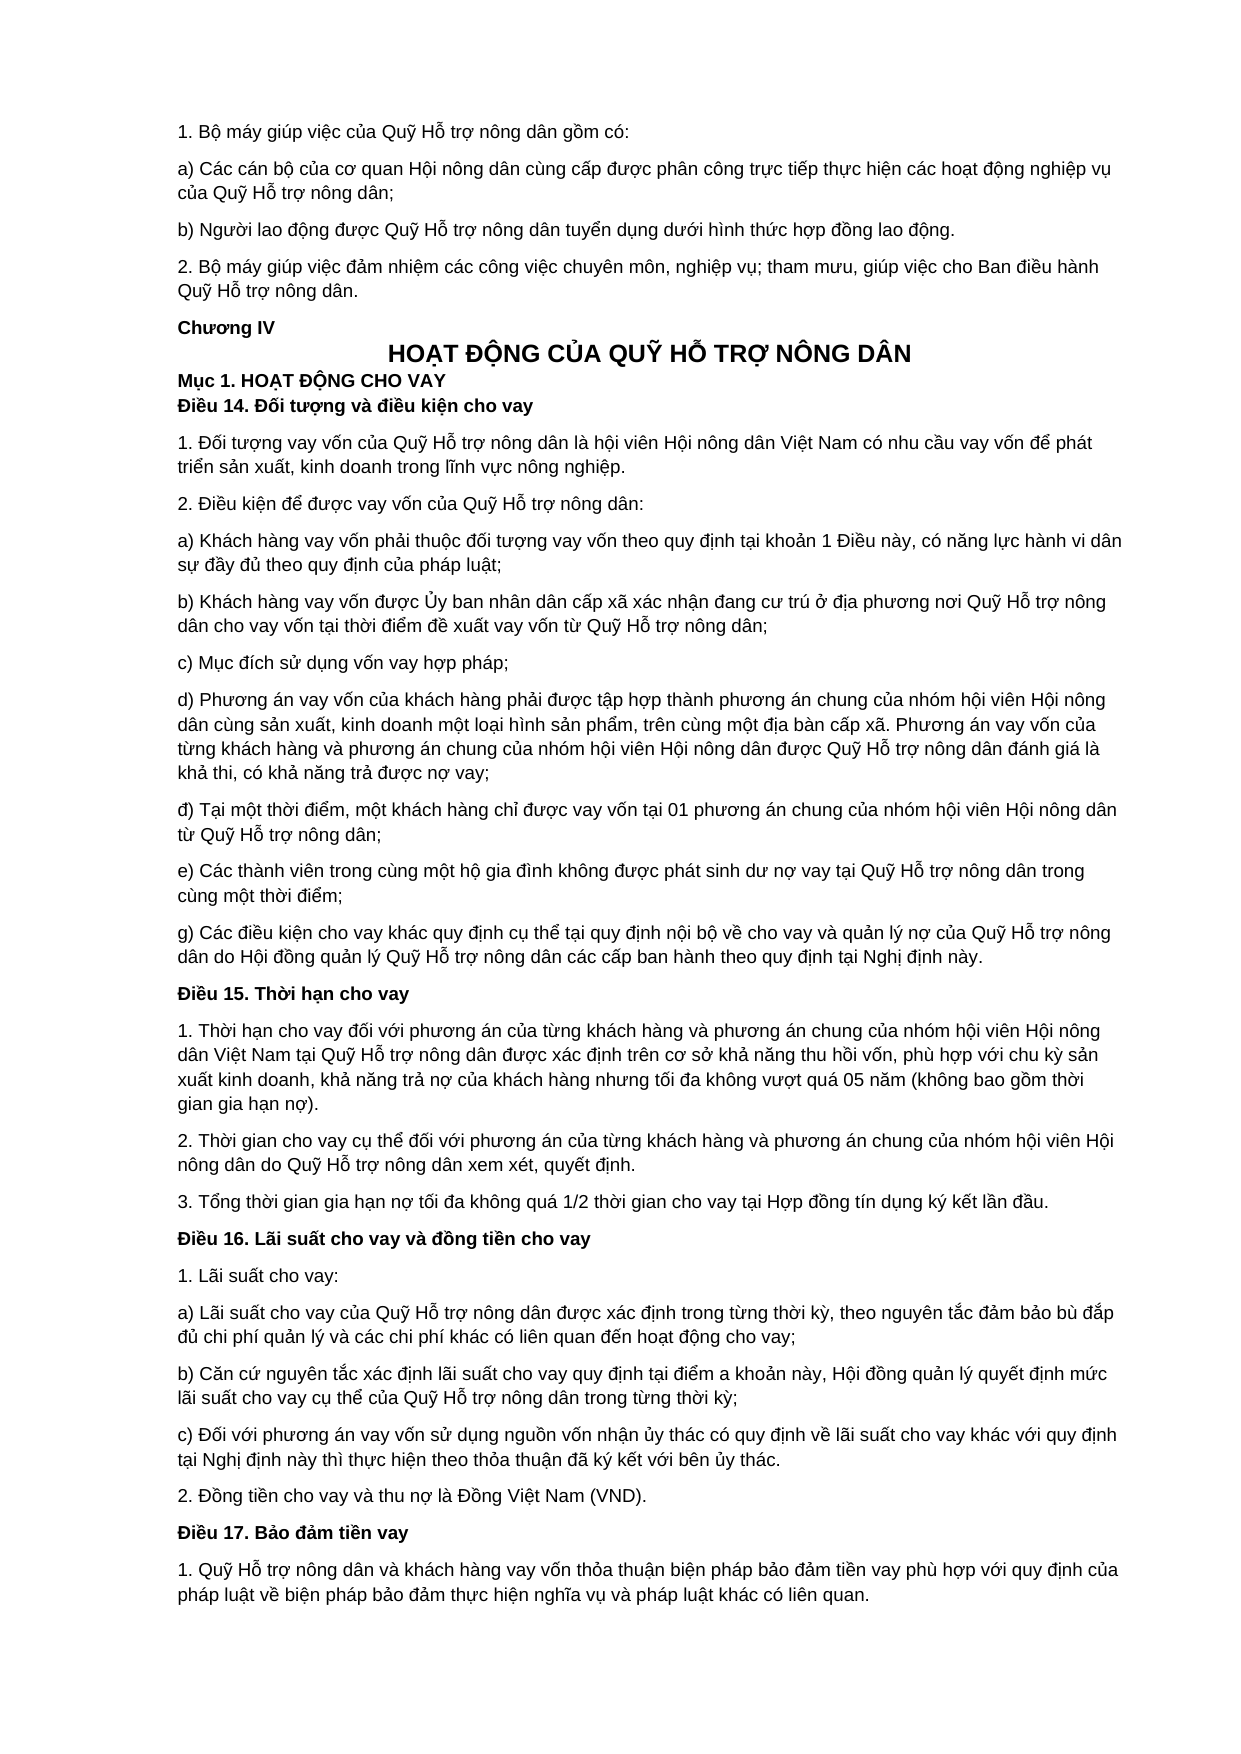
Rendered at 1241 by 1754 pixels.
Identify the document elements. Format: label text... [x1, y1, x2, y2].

text 3. Tổng thời gian gia hạn nợ tối đa không quá 1/2 thời gian cho vay tại Hợp đồng tín dụng ký kết lần đầu. [177, 1188, 1122, 1212]
text Điều 16. Lãi suất cho vay và đồng tiền cho vay [177, 1225, 1122, 1249]
text 2. Đồng tiền cho vay và thu nợ là Đồng Việt Nam (VND). [177, 1482, 1122, 1507]
text 1. Đối tượng vay vốn của Quỹ Hỗ trợ nông dân là hội viên Hội nông dân Việt Nam có nhu cầu vay vốn để phát triển sản xuất, kinh doanh trong lĩnh vực nông nghiệp. [177, 429, 1122, 477]
text 1. Lãi suất cho vay: [177, 1262, 1122, 1286]
text g) Các điều kiện cho vay khác quy định cụ thể tại quy định nội bộ về cho vay và quản lý nợ của Quỹ Hỗ trợ nông dân do Hội đồng quản lý Quỹ Hỗ trợ nông dân các cấp ban hành theo quy định tại Nghị định này. [177, 919, 1122, 967]
text c) Đối với phương án vay vốn sử dụng nguồn vốn nhận ủy thác có quy định về lãi suất cho vay khác với quy định tại Nghị định này thì thực hiện theo thỏa thuận đã ký kết với bên ủy thác. [177, 1421, 1122, 1470]
text Điều 17. Bảo đảm tiền vay [177, 1519, 1122, 1544]
text 2. Thời gian cho vay cụ thể đối với phương án của từng khách hàng và phương án chung của nhóm hội viên Hội nông dân do Quỹ Hỗ trợ nông dân xem xét, quyết định. [177, 1127, 1122, 1176]
text 2. Điều kiện để được vay vốn của Quỹ Hỗ trợ nông dân: [177, 490, 1122, 514]
text b) Người lao động được Quỹ Hỗ trợ nông dân tuyển dụng dưới hình thức hợp đồng lao động. [177, 216, 1122, 241]
text c) Mục đích sử dụng vốn vay hợp pháp; [177, 649, 1122, 674]
text Mục 1. HOẠT ĐỘNG CHO VAY [177, 367, 1122, 392]
text b) Căn cứ nguyên tắc xác định lãi suất cho vay quy định tại điểm a khoản này, Hội đồng quản lý quyết định mức lãi suất cho vay cụ thể của Quỹ Hỗ trợ nông dân trong từng thời kỳ; [177, 1360, 1122, 1409]
text 2. Bộ máy giúp việc đảm nhiệm các công việc chuyên môn, nghiệp vụ; tham mưu, giúp việc cho Ban điều hành Quỹ Hỗ trợ nông dân. [177, 253, 1122, 302]
text đ) Tại một thời điểm, một khách hàng chỉ được vay vốn tại 01 phương án chung của nhóm hội viên Hội nông dân từ Quỹ Hỗ trợ nông dân; [177, 796, 1122, 845]
text a) Khách hàng vay vốn phải thuộc đối tượng vay vốn theo quy định tại khoản 1 Điều này, có năng lực hành vi dân sự đầy đủ theo quy định của pháp luật; [177, 527, 1122, 576]
text 1. Quỹ Hỗ trợ nông dân và khách hàng vay vốn thỏa thuận biện pháp bảo đảm tiền vay phù hợp với quy định của pháp luật về biện pháp bảo đảm thực hiện nghĩa vụ và pháp luật khác có liên quan. [177, 1556, 1122, 1605]
text Chương IV [177, 314, 1122, 339]
text HOẠT ĐỘNG CỦA QUỸ HỖ TRỢ NÔNG DÂN [177, 339, 1122, 367]
text Điều 14. Đối tượng và điều kiện cho vay [177, 392, 1122, 416]
text e) Các thành viên trong cùng một hộ gia đình không được phát sinh dư nợ vay tại Quỹ Hỗ trợ nông dân trong cùng một thời điểm; [177, 857, 1122, 906]
text a) Các cán bộ của cơ quan Hội nông dân cùng cấp được phân công trực tiếp thực hiện các hoạt động nghiệp vụ của Quỹ Hỗ trợ nông dân; [177, 155, 1122, 204]
text d) Phương án vay vốn của khách hàng phải được tập hợp thành phương án chung của nhóm hội viên Hội nông dân cùng sản xuất, kinh doanh một loại hình sản phẩm, trên cùng một địa bàn cấp xã. Phương án vay vốn của từng khách hàng và phương án chung của nhóm hội viên Hội nông dân được Quỹ Hỗ trợ nông dân đánh giá là khả thi, có khả năng trả được nợ vay; [177, 686, 1122, 784]
text b) Khách hàng vay vốn được Ủy ban nhân dân cấp xã xác nhận đang cư trú ở địa phương nơi Quỹ Hỗ trợ nông dân cho vay vốn tại thời điểm đề xuất vay vốn từ Quỹ Hỗ trợ nông dân; [177, 588, 1122, 637]
text Điều 15. Thời hạn cho vay [177, 980, 1122, 1004]
text 1. Bộ máy giúp việc của Quỹ Hỗ trợ nông dân gồm có: [177, 118, 1122, 142]
text a) Lãi suất cho vay của Quỹ Hỗ trợ nông dân được xác định trong từng thời kỳ, theo nguyên tắc đảm bảo bù đắp đủ chi phí quản lý và các chi phí khác có liên quan đến hoạt động cho vay; [177, 1299, 1122, 1347]
text 1. Thời hạn cho vay đối với phương án của từng khách hàng và phương án chung của nhóm hội viên Hội nông dân Việt Nam tại Quỹ Hỗ trợ nông dân được xác định trên cơ sở khả năng thu hồi vốn, phù hợp với chu kỳ sản xuất kinh doanh, khả năng trả nợ của khách hàng nhưng tối đa không vượt quá 05 năm (không bao gồm thời gian gia hạn nợ). [177, 1017, 1122, 1114]
